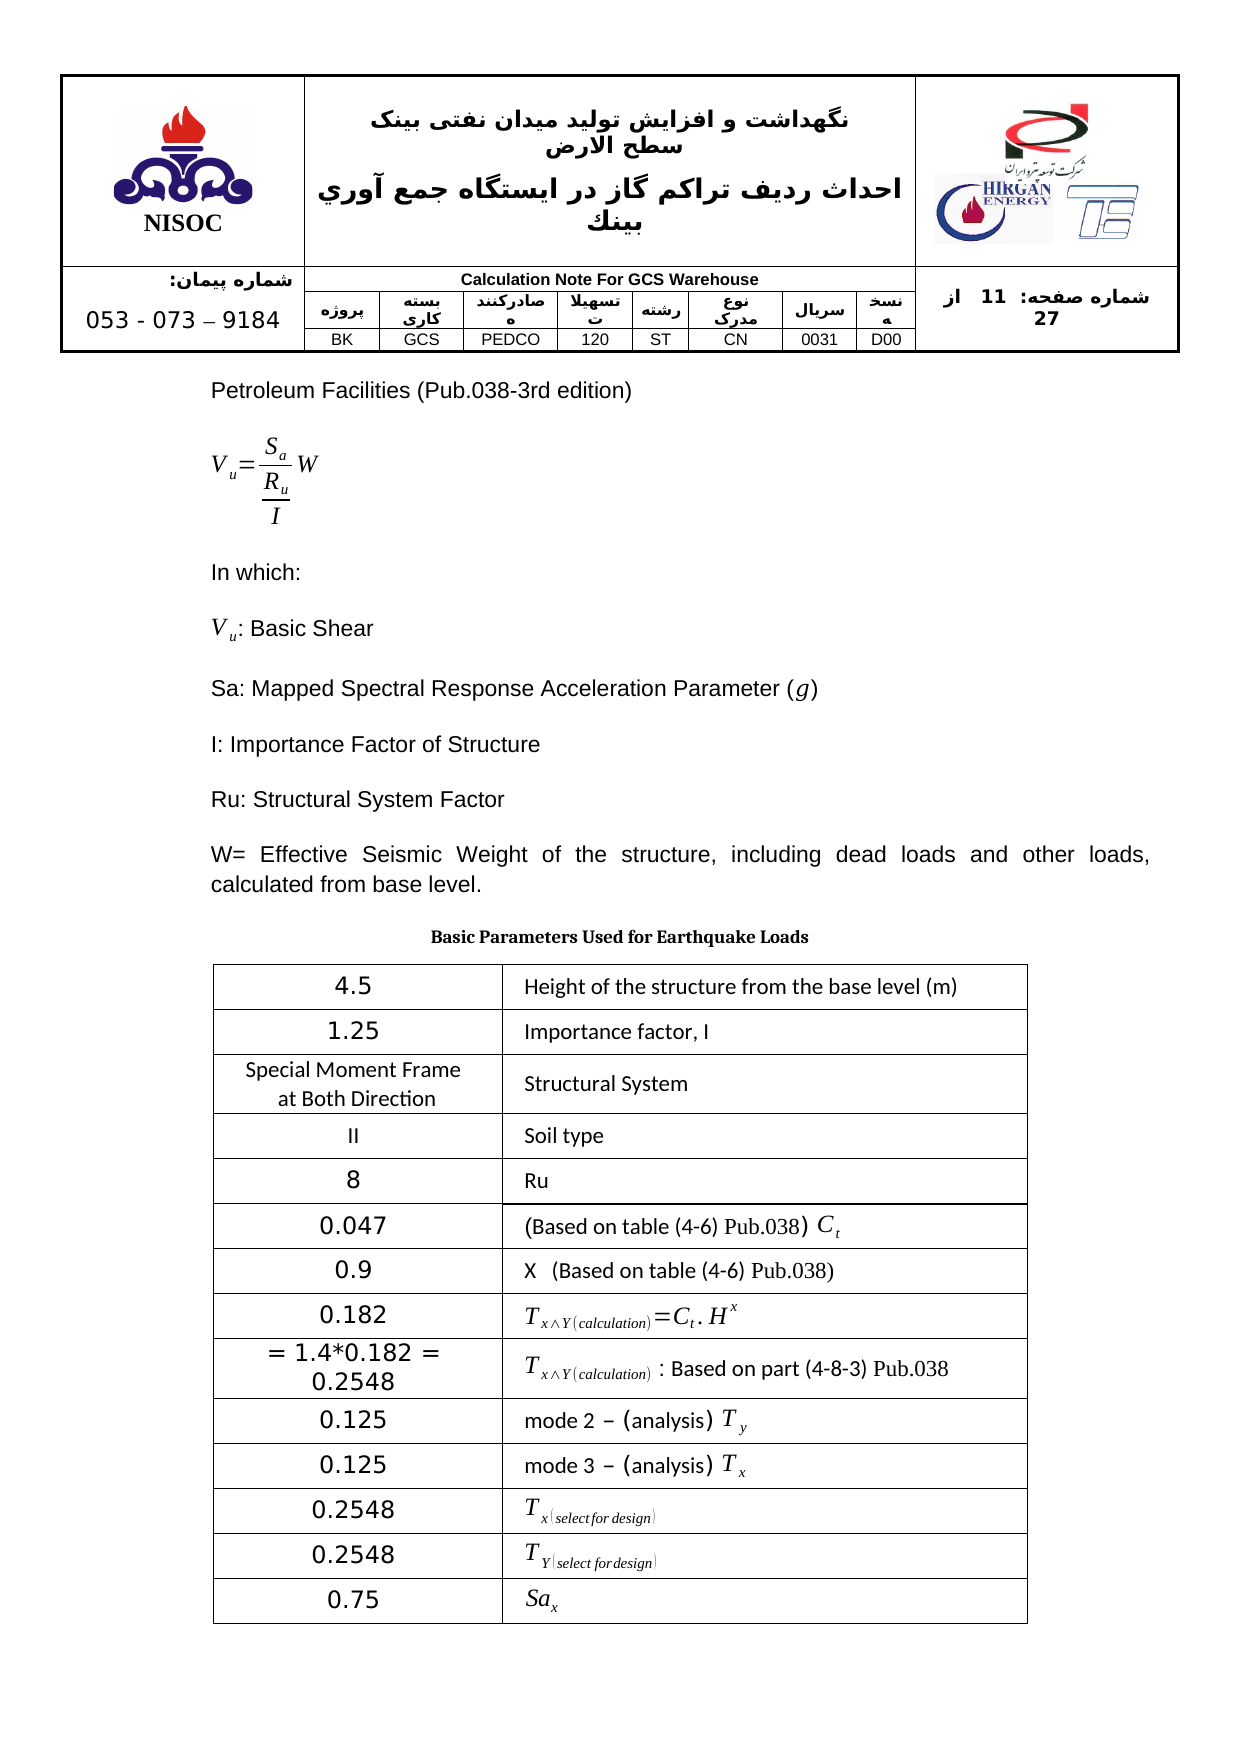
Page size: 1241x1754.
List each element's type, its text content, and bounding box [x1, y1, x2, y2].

table_cell 0.125 [214, 1399, 502, 1443]
table_cell = 0.182*1.4 = 0.2548 [214, 1339, 502, 1398]
table_cell (analysis) – mode 3 [503, 1444, 1027, 1488]
table_cell Ru [503, 1159, 1027, 1203]
picture [113, 106, 253, 208]
picture [934, 103, 1089, 244]
table_cell 1.25 [214, 1010, 502, 1054]
table_cell 0.2548 [214, 1534, 502, 1578]
table_cell (Based on table (4-6) Pub.038) [503, 1205, 1027, 1248]
text Ru: Structural System Factor [211, 786, 1152, 812]
table_cell 0.047 [214, 1204, 502, 1248]
table_cell Soil type [503, 1114, 1027, 1158]
text W= Effective Seismic Weight of the structure, including dead loads and other loads, calculated from base level. [211, 841, 1152, 897]
text Basic Parameters Used for Earthquake Loads [89, 926, 1152, 948]
table_cell Importance factor, I [503, 1010, 1027, 1054]
table_cell X (Based on table (4-6) Pub.038) [503, 1249, 1027, 1293]
text : Basic Shear [211, 614, 1152, 645]
table_cell [503, 1294, 1027, 1338]
table_cell 8 [214, 1159, 502, 1203]
table_cell Structural System [503, 1055, 1027, 1113]
table_cell (analysis) – mode 2 [503, 1399, 1027, 1443]
table_header 4.5 [214, 965, 502, 1009]
text Following formula is used for calculations according to Iranian Seismic Design Code for Petroleum Facilities (Pub.038-3rd edition) [211, 377, 1152, 403]
text Sa: Mapped Spectral Response Acceleration Parameter (𝑔) [211, 674, 1152, 701]
table_cell [503, 1579, 1027, 1623]
table_cell Based on part (4-8-3) Pub.038 : [503, 1339, 1027, 1398]
table_cell 0.9 [214, 1249, 502, 1293]
table_cell Special Moment Frame at Both Direction [214, 1055, 502, 1113]
table_cell [503, 1489, 1027, 1533]
text I: Importance Factor of Structure [211, 731, 1152, 757]
table_cell II [214, 1114, 502, 1158]
table_cell 0.75 [214, 1579, 502, 1623]
table_header Height of the structure from the base level (m) [503, 965, 1027, 1009]
table_cell 0.182 [214, 1294, 502, 1338]
text In which: [211, 558, 1152, 585]
table_cell [503, 1534, 1027, 1578]
table_cell 0.2548 [214, 1489, 502, 1533]
table_cell 0.125 [214, 1444, 502, 1488]
